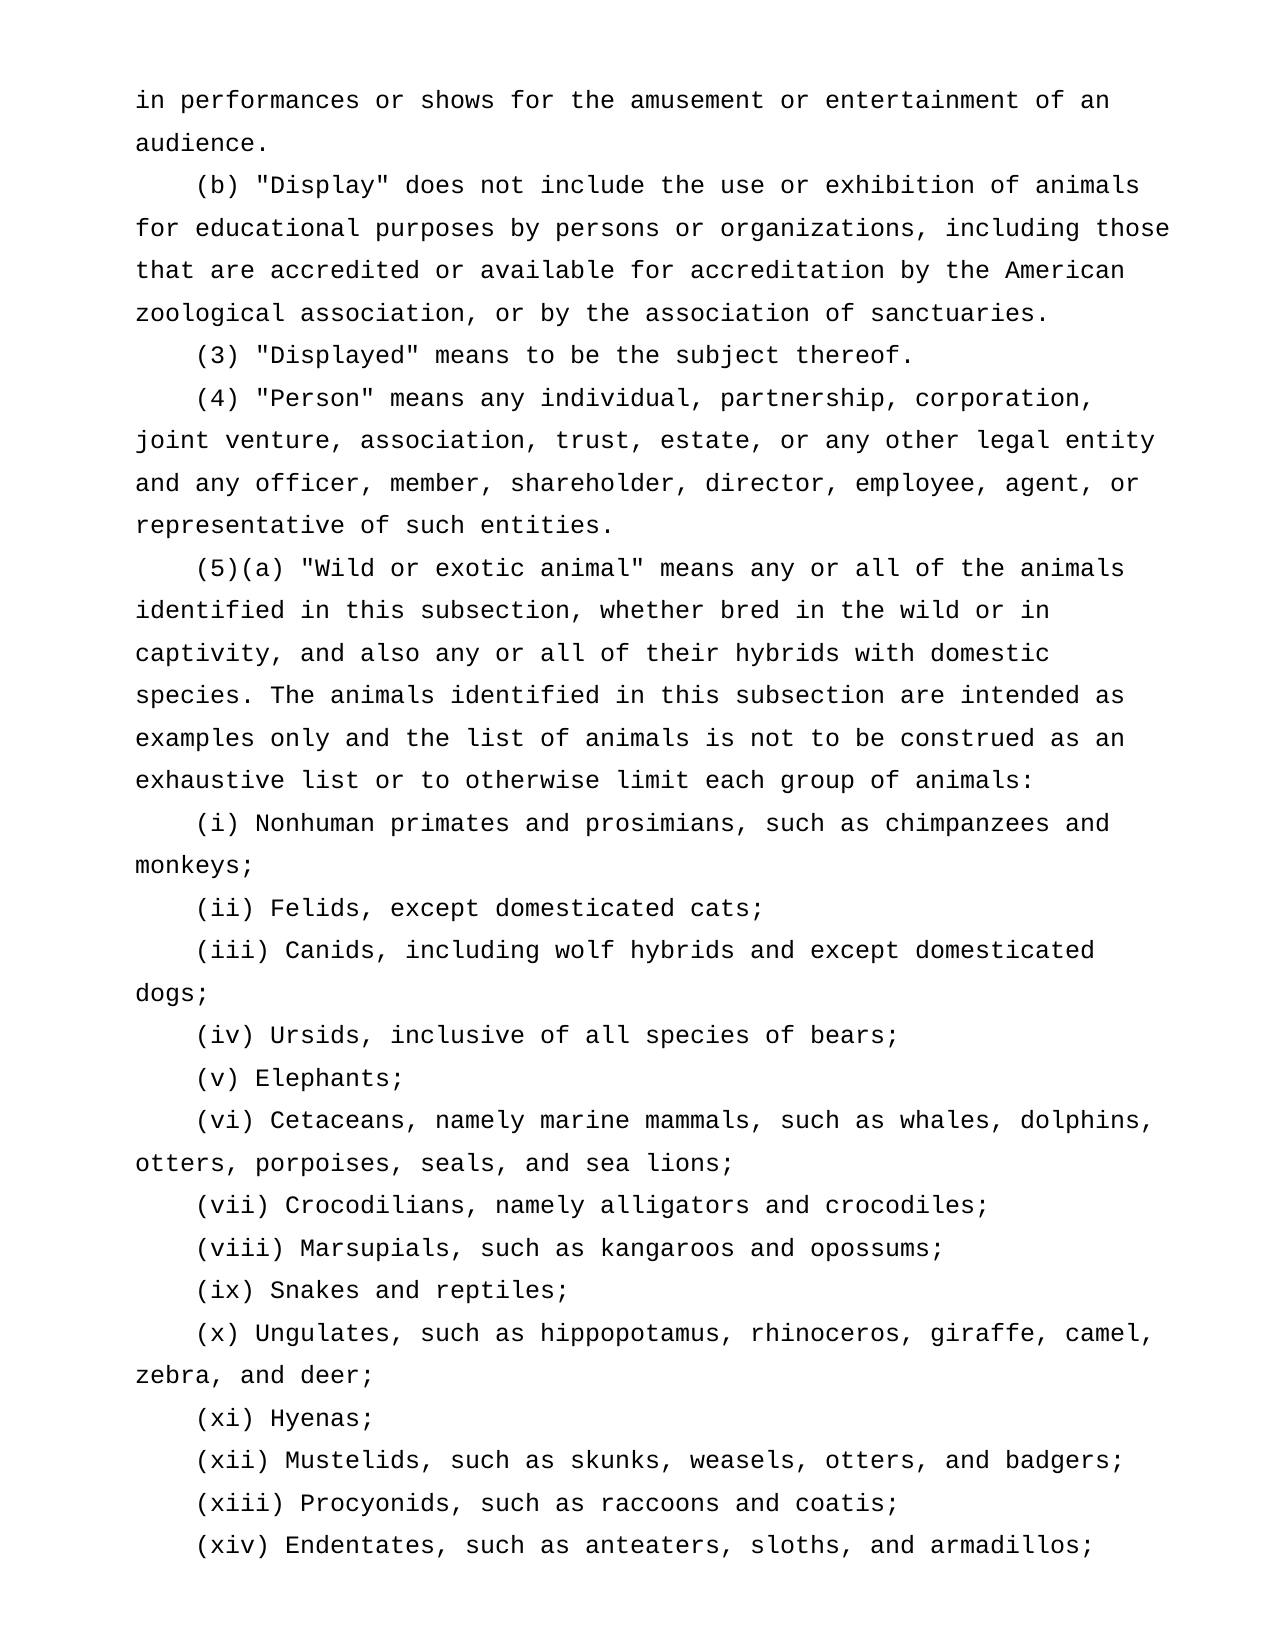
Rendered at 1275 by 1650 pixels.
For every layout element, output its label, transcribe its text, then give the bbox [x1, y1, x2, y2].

text (iii) Canids, including wolf hybrids and except domesticated dogs; [135, 925, 1170, 1010]
text (b) "Display" does not include the use or exhibition of animals for educational purposes by persons or organizations, including those that are accredited or available for accreditation by the American zoological association, or by the association of sanctuaries. [135, 160, 1170, 330]
text (5)(a) "Wild or exotic animal" means any or all of the animals identified in this subsection, whether bred in the wild or in captivity, and also any or all of their hybrids with domestic species. The animals identified in this subsection are intended as examples only and the list of animals is not to be construed as an exhaustive list or to otherwise limit each group of animals: [135, 542, 1170, 797]
text (xiv) Endentates, such as anteaters, sloths, and armadillos; [135, 1520, 1170, 1562]
text (viii) Marsupials, such as kangaroos and opossums; [135, 1222, 1170, 1265]
text (3) "Displayed" means to be the subject thereof. [135, 330, 1170, 372]
text (vi) Cetaceans, namely marine mammals, such as whales, dolphins, otters, porpoises, seals, and sea lions; [135, 1095, 1170, 1180]
text (ix) Snakes and reptiles; [135, 1265, 1170, 1307]
text (xiii) Procyonids, such as raccoons and coatis; [135, 1477, 1170, 1520]
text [135, 75, 1170, 160]
text (x) Ungulates, such as hippopotamus, rhinoceros, giraffe, camel, zebra, and deer; [135, 1307, 1170, 1392]
text (xii) Mustelids, such as skunks, weasels, otters, and badgers; [135, 1435, 1170, 1477]
text (v) Elephants; [135, 1052, 1170, 1095]
text (iv) Ursids, inclusive of all species of bears; [135, 1010, 1170, 1052]
text (i) Nonhuman primates and prosimians, such as chimpanzees and monkeys; [135, 797, 1170, 882]
text (4) "Person" means any individual, partnership, corporation, joint venture, association, trust, estate, or any other legal entity and any officer, member, shareholder, director, employee, agent, or representative of such entities. [135, 372, 1170, 542]
text (ii) Felids, except domesticated cats; [135, 882, 1170, 925]
text (vii) Crocodilians, namely alligators and crocodiles; [135, 1180, 1170, 1222]
text (xi) Hyenas; [135, 1392, 1170, 1435]
